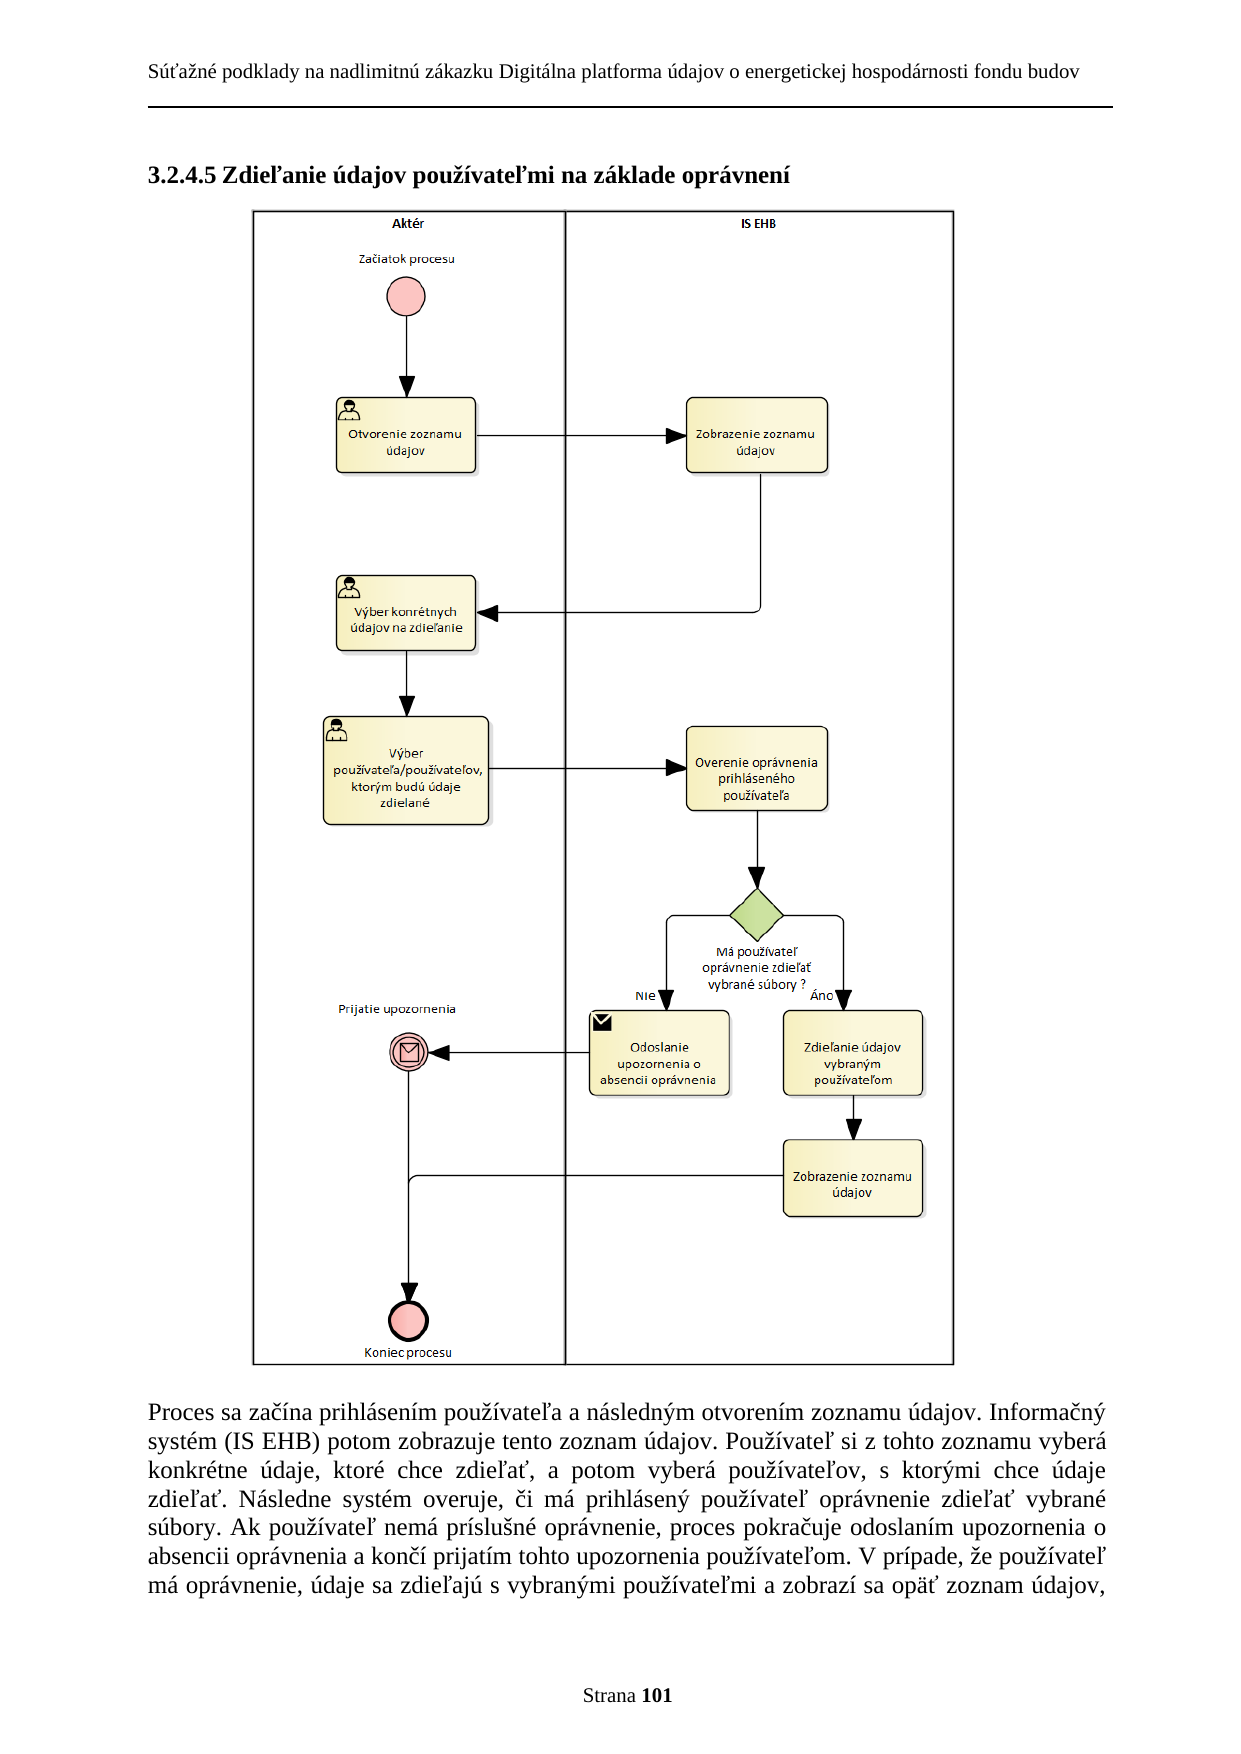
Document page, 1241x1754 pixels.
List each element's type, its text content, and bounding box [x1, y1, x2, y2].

picture [228, 195, 1027, 1374]
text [148, 1397, 1107, 1599]
subtitle Zdieľanie údajov používateľmi na základe oprávnení [148, 160, 1107, 189]
